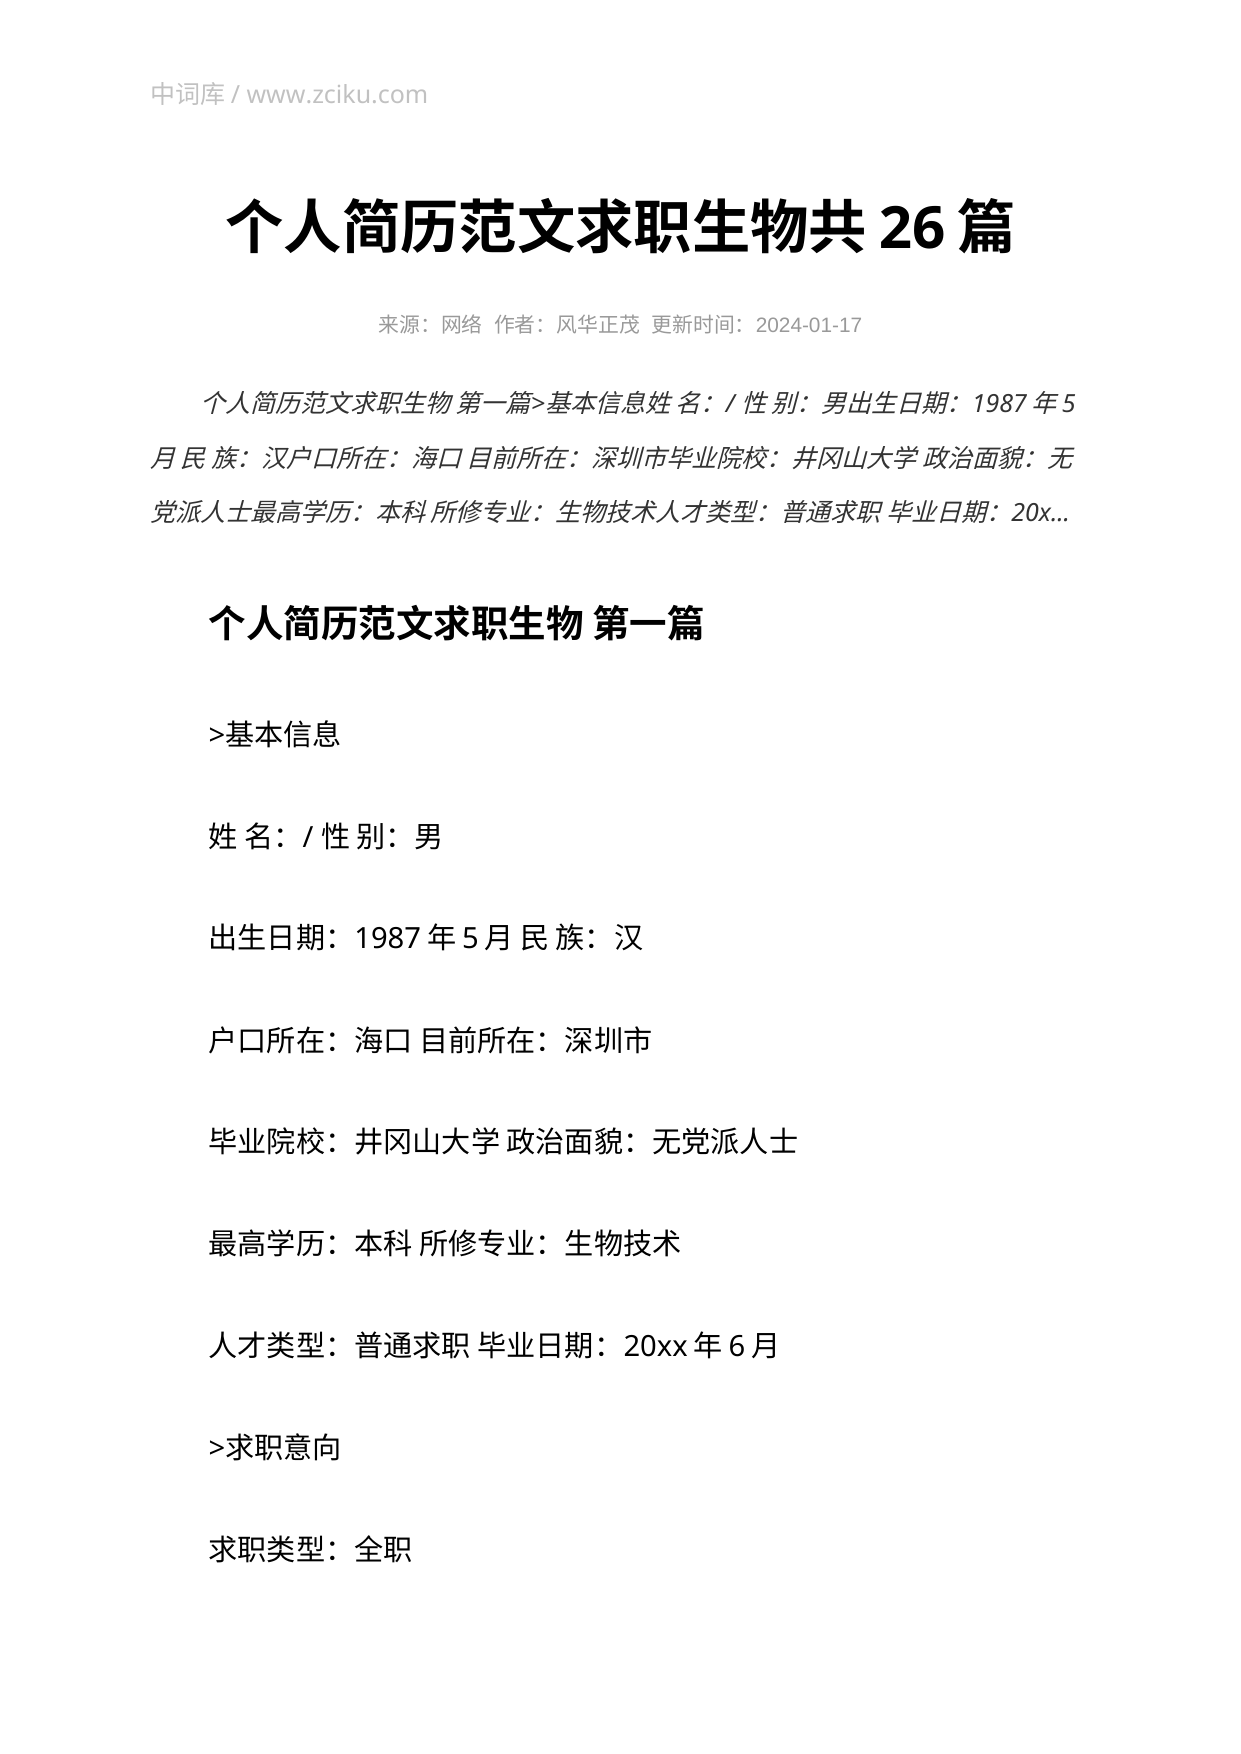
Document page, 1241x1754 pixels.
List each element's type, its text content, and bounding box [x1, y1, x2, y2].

subtitle 个人简历范文求职生物共26篇 [150, 181, 1090, 266]
text 出生日期：1987年5月 民 族：汉 [150, 915, 1090, 957]
text 姓 名：/ 性 别：男 [150, 813, 1090, 856]
text >基本信息 [150, 711, 1090, 753]
text 来源：网络 作者：风华正茂 更新时间：2024-01-17 [150, 313, 1090, 337]
text 个人简历范文求职生物 第一篇>基本信息姓 名：/ 性 别：男出生日期：1987年5月 民 族：汉户口所在：海口 目前所在：深圳市毕业院校：井冈山大学 政治面貌：无党派人士最高学历：本科 所修专业：生物技术人才类型：普通求职 毕业日期：20x... [150, 384, 1090, 529]
text 毕业院校：井冈山大学 政治面貌：无党派人士 [150, 1119, 1090, 1161]
text 求职类型：全职 [150, 1526, 1090, 1569]
text 户口所在：海口 目前所在：深圳市 [150, 1017, 1090, 1059]
text 人才类型：普通求职 毕业日期：20xx年6月 [150, 1322, 1090, 1365]
text >求职意向 [150, 1424, 1090, 1467]
text 最高学历：本科 所修专业：生物技术 [150, 1221, 1090, 1263]
text 个人简历范文求职生物 第一篇 [150, 594, 1090, 648]
